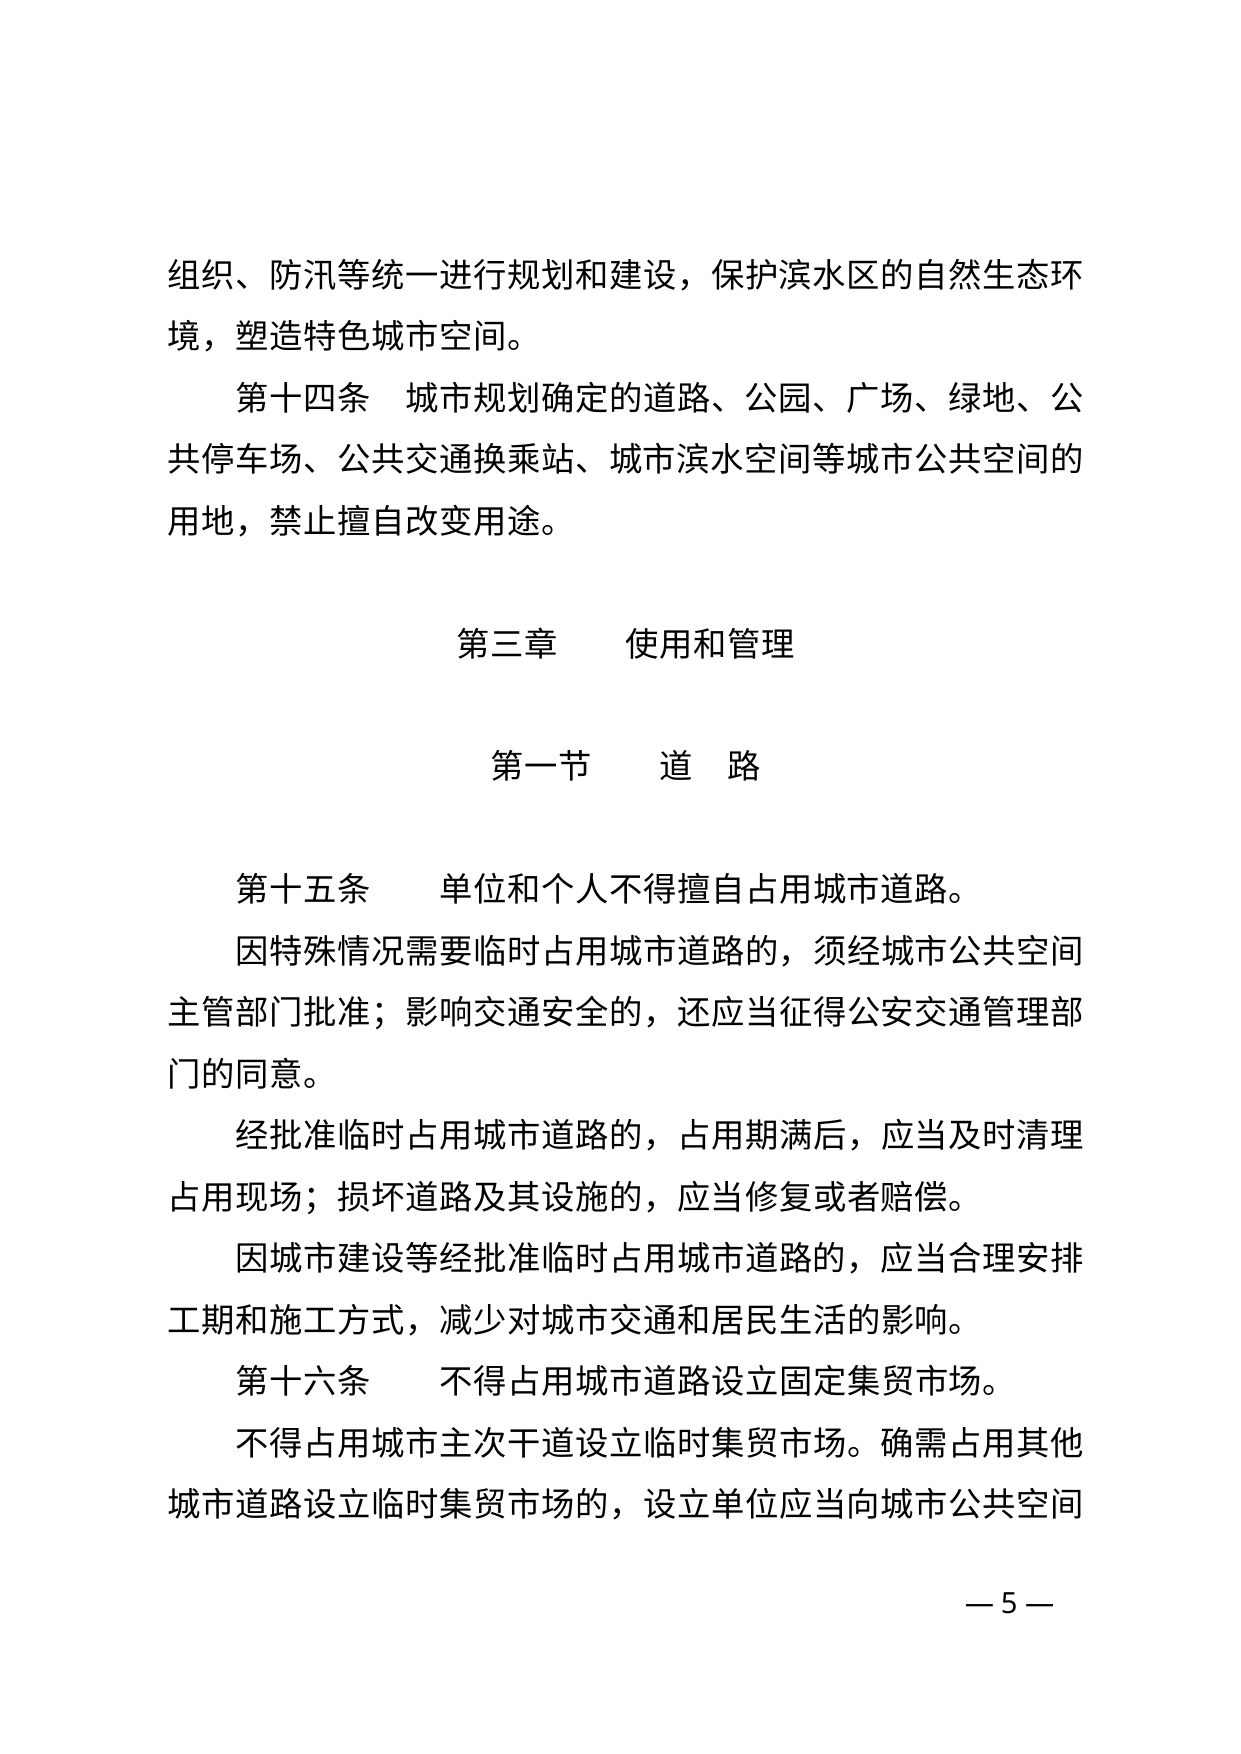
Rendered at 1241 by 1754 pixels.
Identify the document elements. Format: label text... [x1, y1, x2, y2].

text 第十五条 单位和个人不得擅自占用城市道路。 [168, 857, 1084, 918]
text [168, 242, 1084, 365]
text 第三章 使用和管理 [168, 611, 1084, 672]
text 因特殊情况需要临时占用城市道路的，须经城市公共空间主管部门批准；影响交通安全的，还应当征得公安交通管理部门的同意。 [168, 918, 1084, 1102]
text 因城市建设等经批准临时占用城市道路的，应当合理安排工期和施工方式，减少对城市交通和居民生活的影响。 [168, 1225, 1084, 1348]
text 第一节 道 路 [168, 734, 1084, 795]
text 第十四条 城市规划确定的道路、公园、广场、绿地、公共停车场、公共交通换乘站、城市滨水空间等城市公共空间的用地，禁止擅自改变用途。 [168, 365, 1084, 549]
text 经批准临时占用城市道路的，占用期满后，应当及时清理占用现场；损坏道路及其设施的，应当修复或者赔偿。 [168, 1102, 1084, 1225]
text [168, 1410, 1084, 1533]
text 第十六条 不得占用城市道路设立固定集贸市场。 [168, 1348, 1084, 1410]
